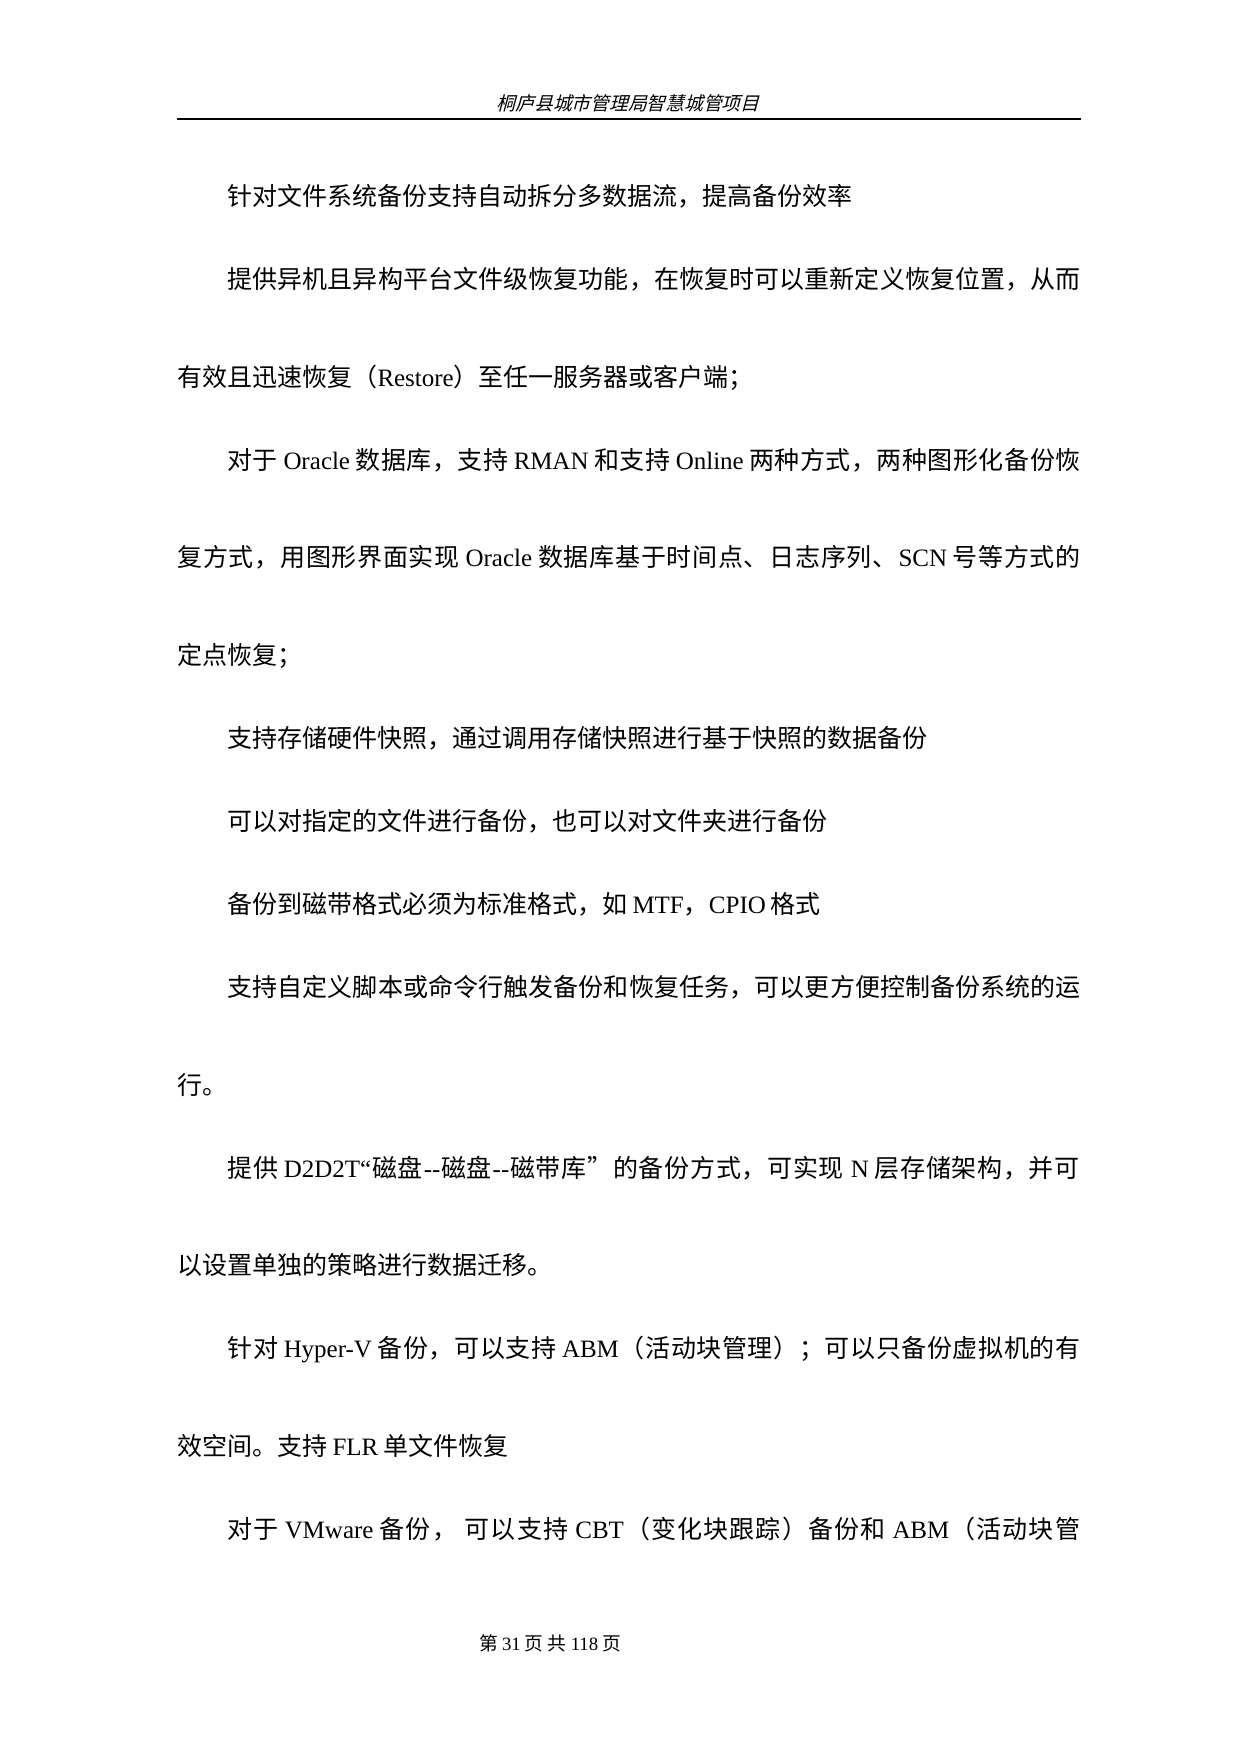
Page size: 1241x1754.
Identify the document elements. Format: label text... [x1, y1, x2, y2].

text 支持存储硬件快照，通过调用存储快照进行基于快照的数据备份 [177, 704, 1081, 769]
text 针对文件系统备份支持自动拆分多数据流，提高备份效率 [177, 162, 1081, 227]
text 支持自定义脚本或命令行触发备份和恢复任务，可以更方便控制备份系统的运行。 [177, 953, 1081, 1116]
text 备份到磁带格式必须为标准格式，如MTF，CPIO格式 [177, 870, 1081, 935]
text 针对Hyper-V备份，可以支持ABM（活动块管理）；可以只备份虚拟机的有效空间。支持FLR单文件恢复 [177, 1314, 1081, 1477]
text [177, 1495, 1081, 1560]
text 提供D2D2T“磁盘--磁盘--磁带库”的备份方式，可实现N层存储架构，并可以设置单独的策略进行数据迁移。 [177, 1134, 1081, 1296]
text 提供异机且异构平台文件级恢复功能，在恢复时可以重新定义恢复位置，从而有效且迅速恢复（Restore）至任一服务器或客户端； [177, 245, 1081, 408]
text 对于Oracle数据库，支持RMAN和支持Online两种方式，两种图形化备份恢复方式，用图形界面实现Oracle数据库基于时间点、日志序列、SCN号等方式的定点恢复； [177, 426, 1081, 686]
text 可以对指定的文件进行备份，也可以对文件夹进行备份 [177, 787, 1081, 852]
